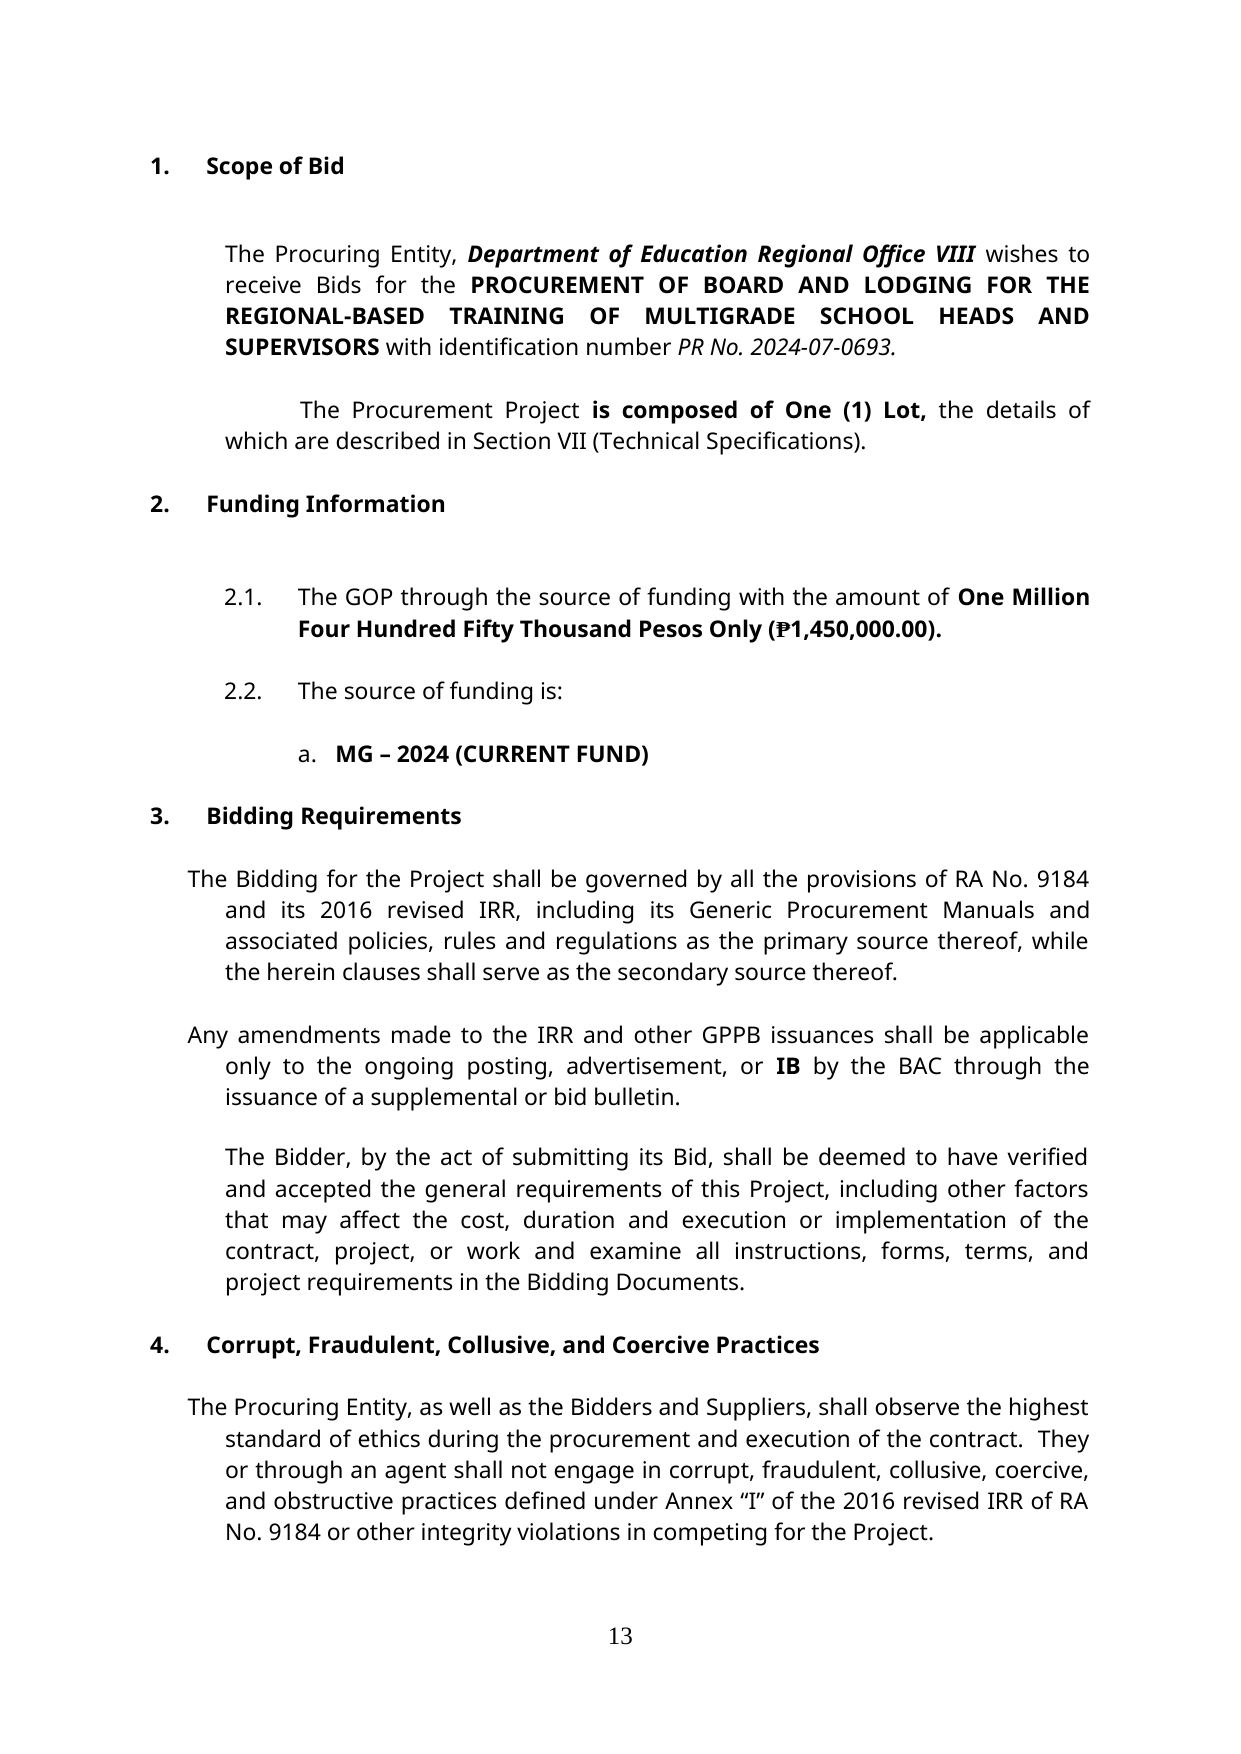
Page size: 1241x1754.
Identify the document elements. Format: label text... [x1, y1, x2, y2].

subtitle Corrupt, Fraudulent, Collusive, and Coercive Practices [150, 1329, 1090, 1360]
text The Procuring Entity, Department of Education Regional Office VIII wishes to receive Bids for the PROCUREMENT OF BOARD AND LODGING FOR THE REGIONAL-BASED TRAINING OF MULTIGRADE SCHOOL HEADS AND SUPERVISORS with identification number PR No. 2024-07-0693. [150, 237, 1090, 362]
list MG – 2024 (CURRENT FUND) [298, 737, 1090, 769]
subtitle Bidding Requirements [150, 800, 1090, 831]
list The GOP through the source of funding with the amount of One Million Four Hundred Fifty Thousand Pesos Only (₱1,450,000.00). [224, 581, 1090, 644]
subtitle The Bidder, by the act of submitting its Bid, shall be deemed to have verified and accepted the general requirements of this Project, including other factors that may affect the cost, duration and execution or implementation of the contract, project, or work and examine all instructions, forms, terms, and project requirements in the Bidding Documents. [225, 1141, 1090, 1297]
subtitle Funding Information [150, 487, 1090, 519]
text Any amendments made to the IRR and other GPPB issuances shall be applicable only to the ongoing posting, advertisement, or IB by the BAC through the issuance of a supplemental or bid bulletin. [187, 1019, 1090, 1112]
list The source of funding is: [224, 675, 1090, 706]
subtitle Scope of Bid [150, 150, 1090, 181]
text The Procuring Entity, as well as the Bidders and Suppliers, shall observe the highest standard of ethics during the procurement and execution of the contract. They or through an agent shall not engage in corrupt, fraudulent, collusive, coercive, and obstructive practices defined under Annex “I” of the 2016 revised IRR of RA No. 9184 or other integrity violations in competing for the Project. [187, 1391, 1090, 1547]
text The Procurement Project is composed of One (1) Lot, the details of which are described in Section VII (Technical Specifications). [225, 394, 1090, 456]
text The Bidding for the Project shall be governed by all the provisions of RA No. 9184 and its 2016 revised IRR, including its Generic Procurement Manuals and associated policies, rules and regulations as the primary source thereof, while the herein clauses shall serve as the secondary source thereof. [187, 862, 1090, 987]
